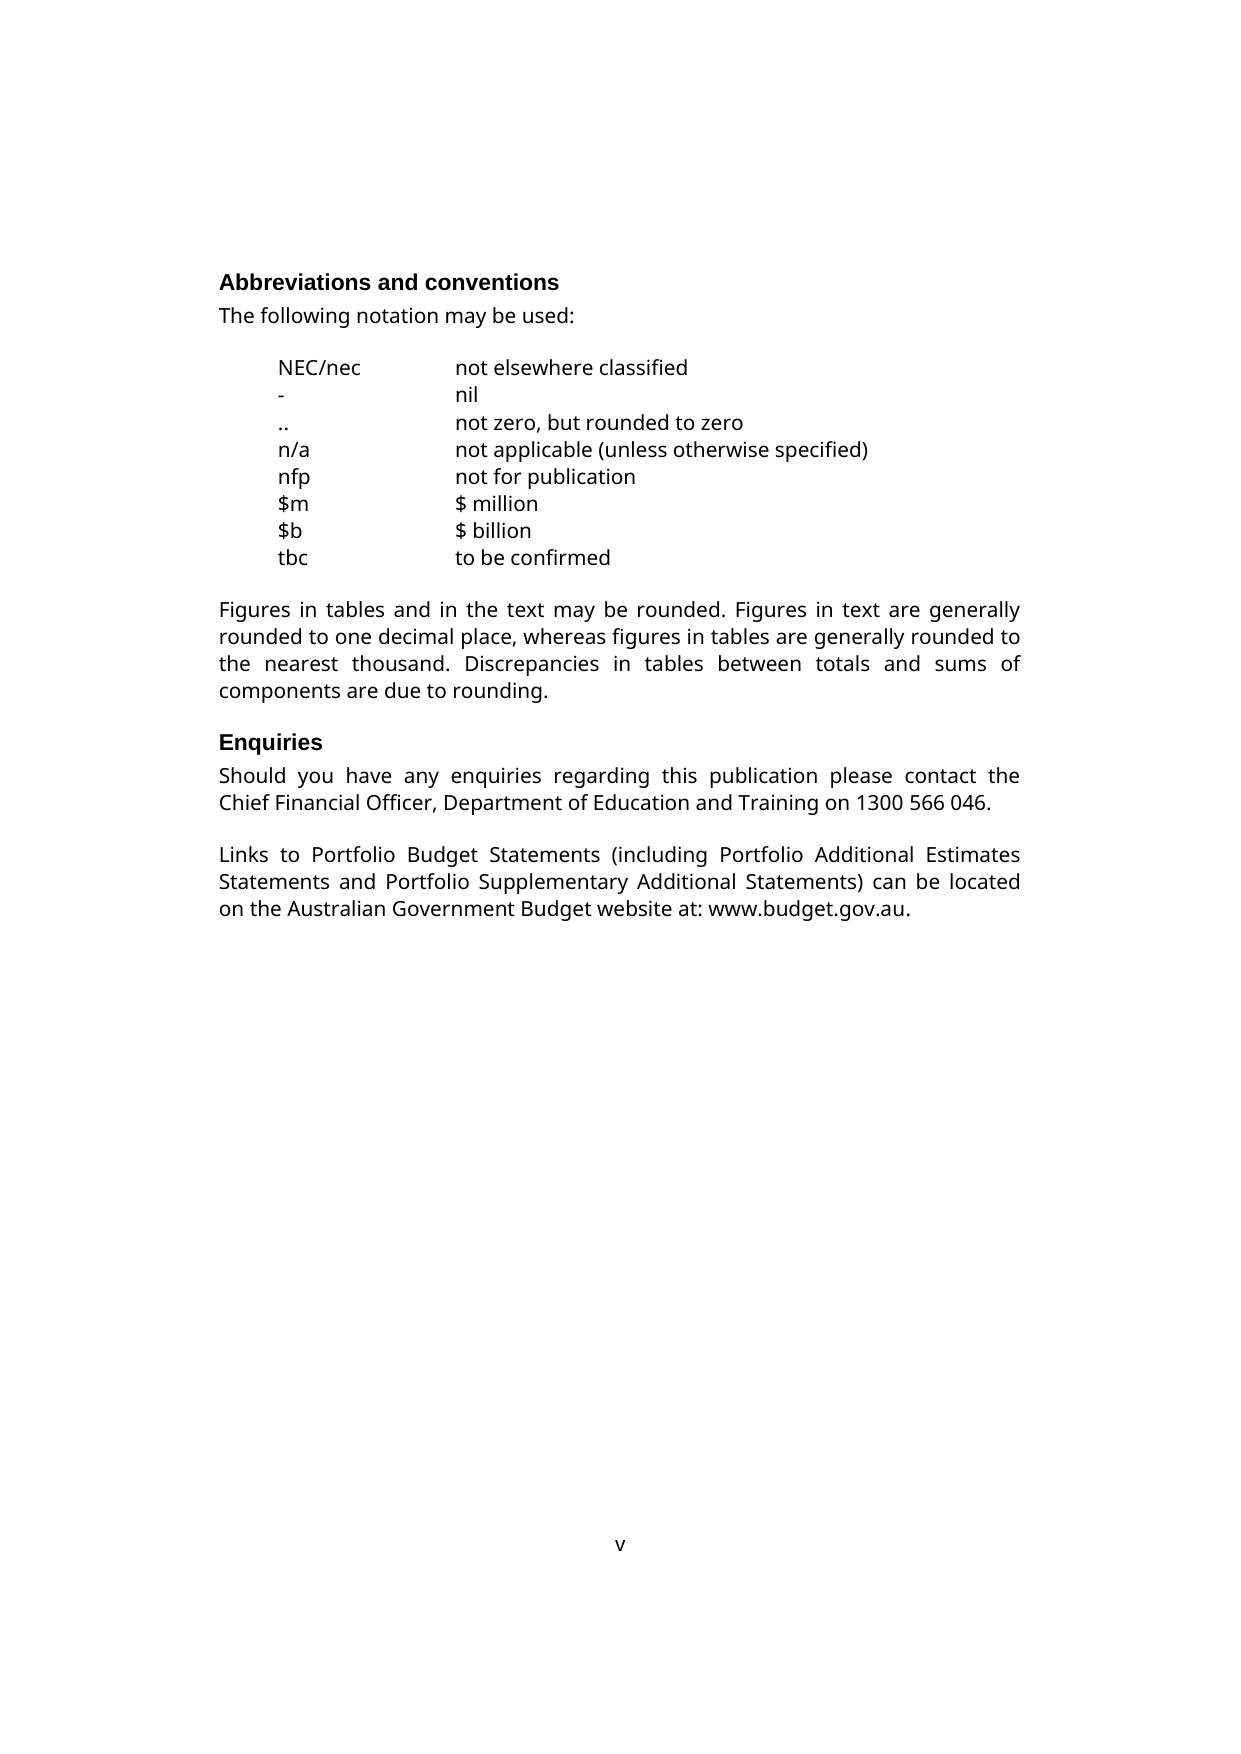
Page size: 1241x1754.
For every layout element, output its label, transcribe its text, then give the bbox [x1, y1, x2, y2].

text Links to Portfolio Budget Statements (including Portfolio Additional Estimates Statements and Portfolio Supplementary Additional Statements) can be located on the Australian Government Budget website at: www.budget.gov.au. [218, 841, 1022, 922]
text $b $ billion [278, 517, 1022, 544]
text n/a not applicable (unless otherwise specified) [278, 435, 1022, 462]
text $m $ million [278, 489, 1022, 517]
text Figures in tables and in the text may be rounded. Figures in text are generally rounded to one decimal place, whereas figures in tables are generally rounded to the nearest thousand. Discrepancies in tables between totals and sums of components are due to rounding. [218, 596, 1022, 704]
text tbc to be confirmed [278, 544, 1022, 571]
text - nil [278, 381, 1022, 408]
subtitle Abbreviations and conventions [218, 269, 1022, 296]
text .. not zero, but rounded to zero [278, 408, 1022, 435]
text Should you have any enquiries regarding this publication please contact the Chief Financial Officer, Department of Education and Training on 1300 566 046. [218, 762, 1022, 816]
subtitle Enquiries [218, 729, 1022, 755]
text NEC/nec not elsewhere classified [278, 354, 1022, 381]
text The following notation may be used: [218, 302, 1022, 329]
text nfp not for publication [278, 462, 1022, 489]
